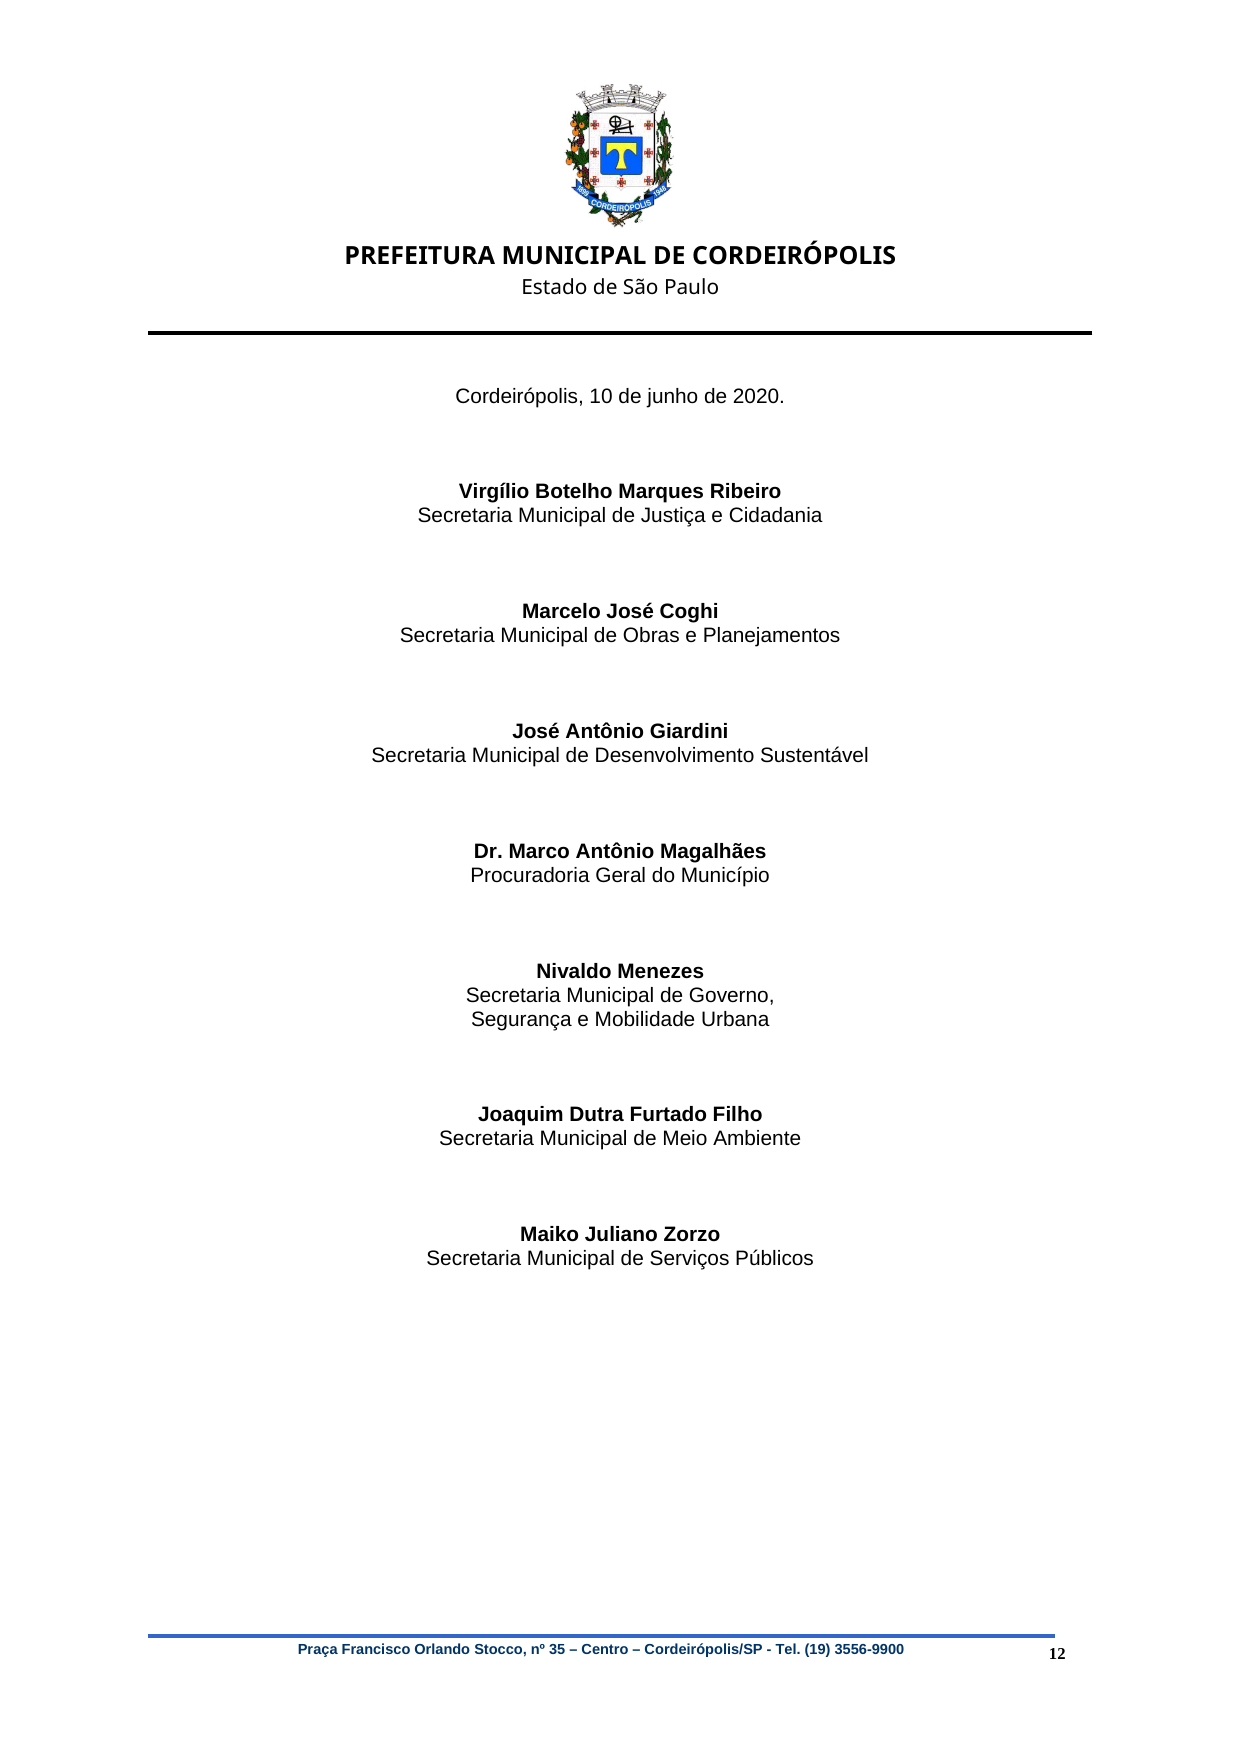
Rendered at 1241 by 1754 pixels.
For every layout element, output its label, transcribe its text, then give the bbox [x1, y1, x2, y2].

picture [559, 75, 681, 238]
text Maiko Juliano Zorzo [148, 1222, 1092, 1246]
text Secretaria Municipal de Justiça e Cidadania [148, 503, 1092, 527]
text Nivaldo Menezes [148, 958, 1092, 982]
text Dr. Marco Antônio Magalhães [148, 839, 1092, 863]
text Procuradoria Geral do Município [148, 863, 1092, 887]
text Joaquim Dutra Furtado Filho [148, 1102, 1092, 1126]
text Secretaria Municipal de Serviços Públicos [148, 1246, 1092, 1270]
text José Antônio Giardini [148, 719, 1092, 743]
text Secretaria Municipal de Meio Ambiente [148, 1126, 1092, 1150]
text Secretaria Municipal de Governo, [148, 982, 1092, 1006]
text Secretaria Municipal de Desenvolvimento Sustentável [148, 743, 1092, 767]
text Virgílio Botelho Marques Ribeiro [148, 479, 1092, 503]
text Marcelo José Coghi [148, 599, 1092, 623]
text Segurança e Mobilidade Urbana [148, 1006, 1092, 1030]
text Cordeirópolis, 10 de junho de 2020. [148, 383, 1092, 407]
text Secretaria Municipal de Obras e Planejamentos [148, 623, 1092, 647]
